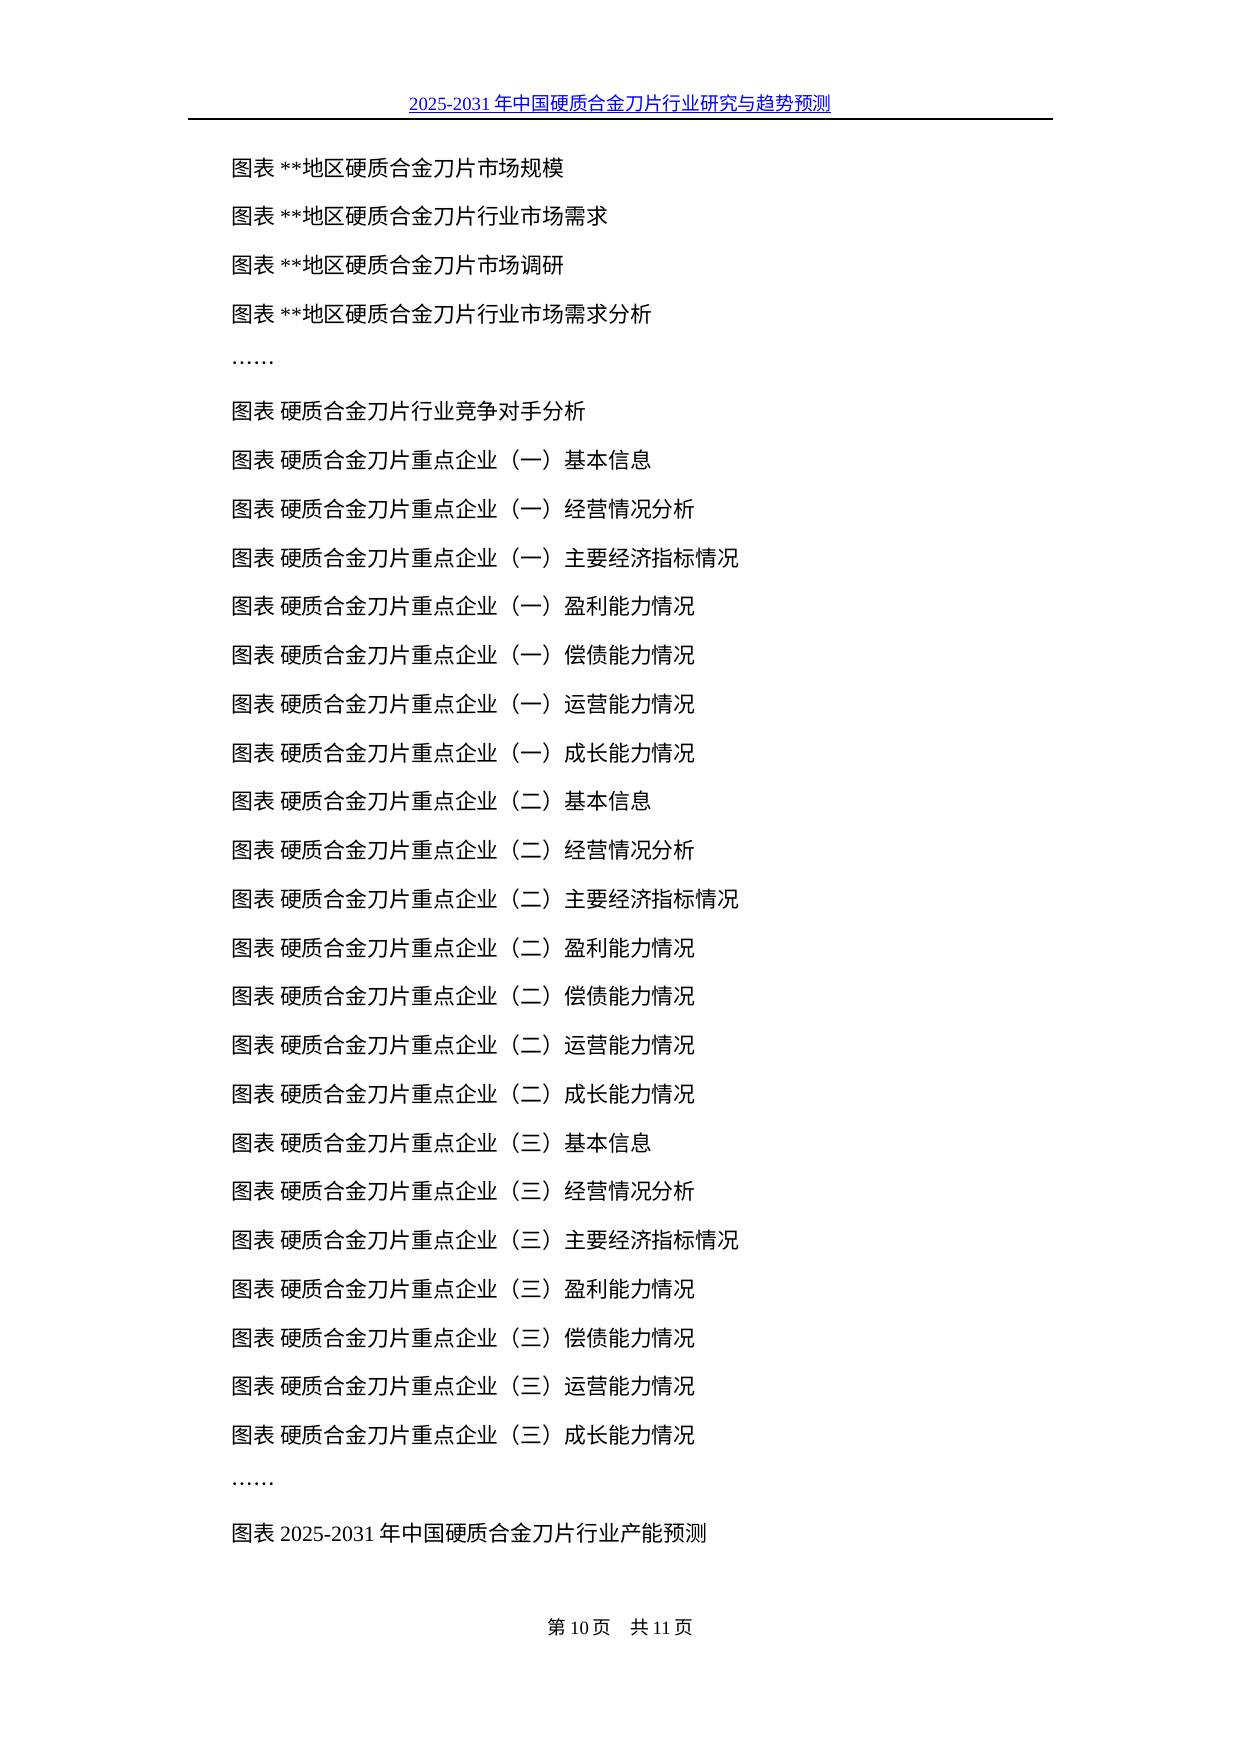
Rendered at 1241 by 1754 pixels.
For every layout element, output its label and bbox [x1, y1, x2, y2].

text [187, 150, 1053, 1548]
